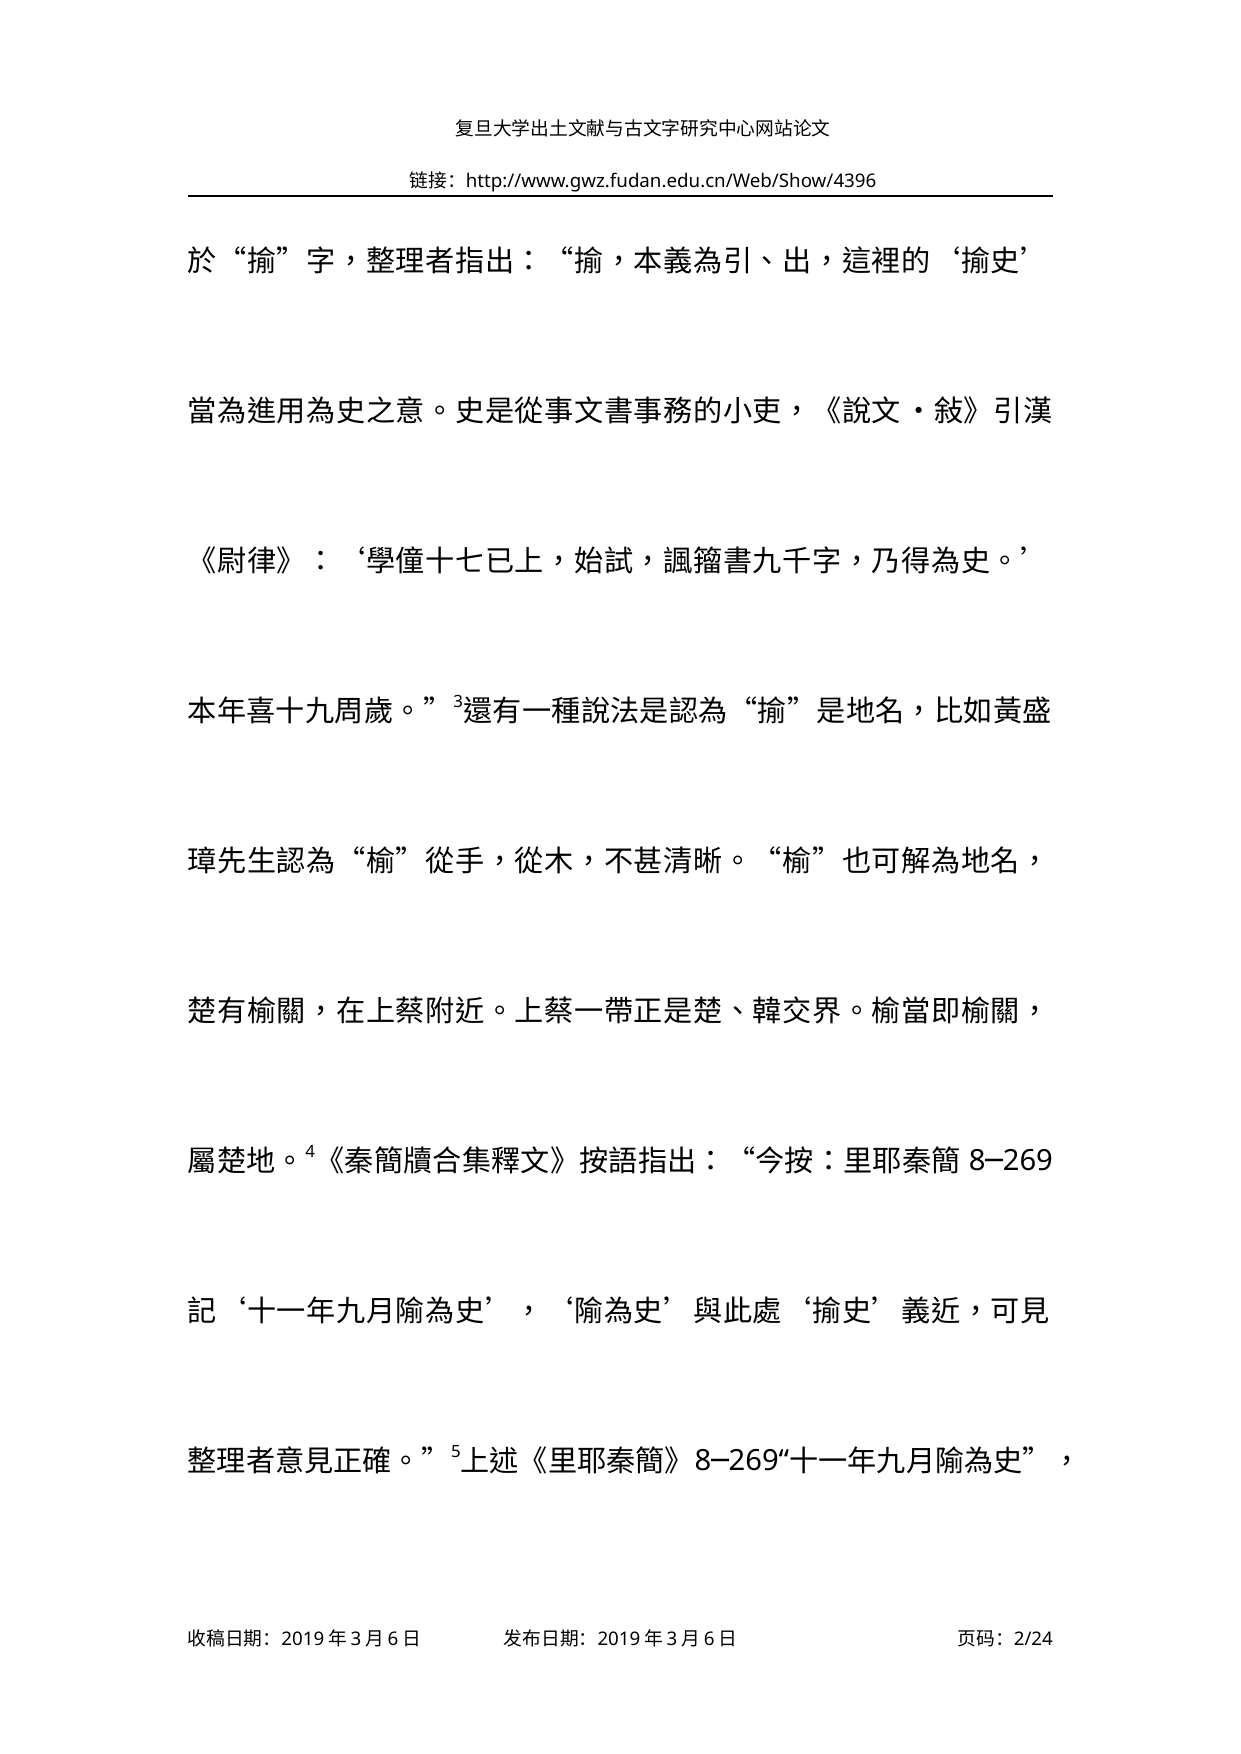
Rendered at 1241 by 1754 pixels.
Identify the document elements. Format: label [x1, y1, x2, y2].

text [187, 222, 1053, 1497]
